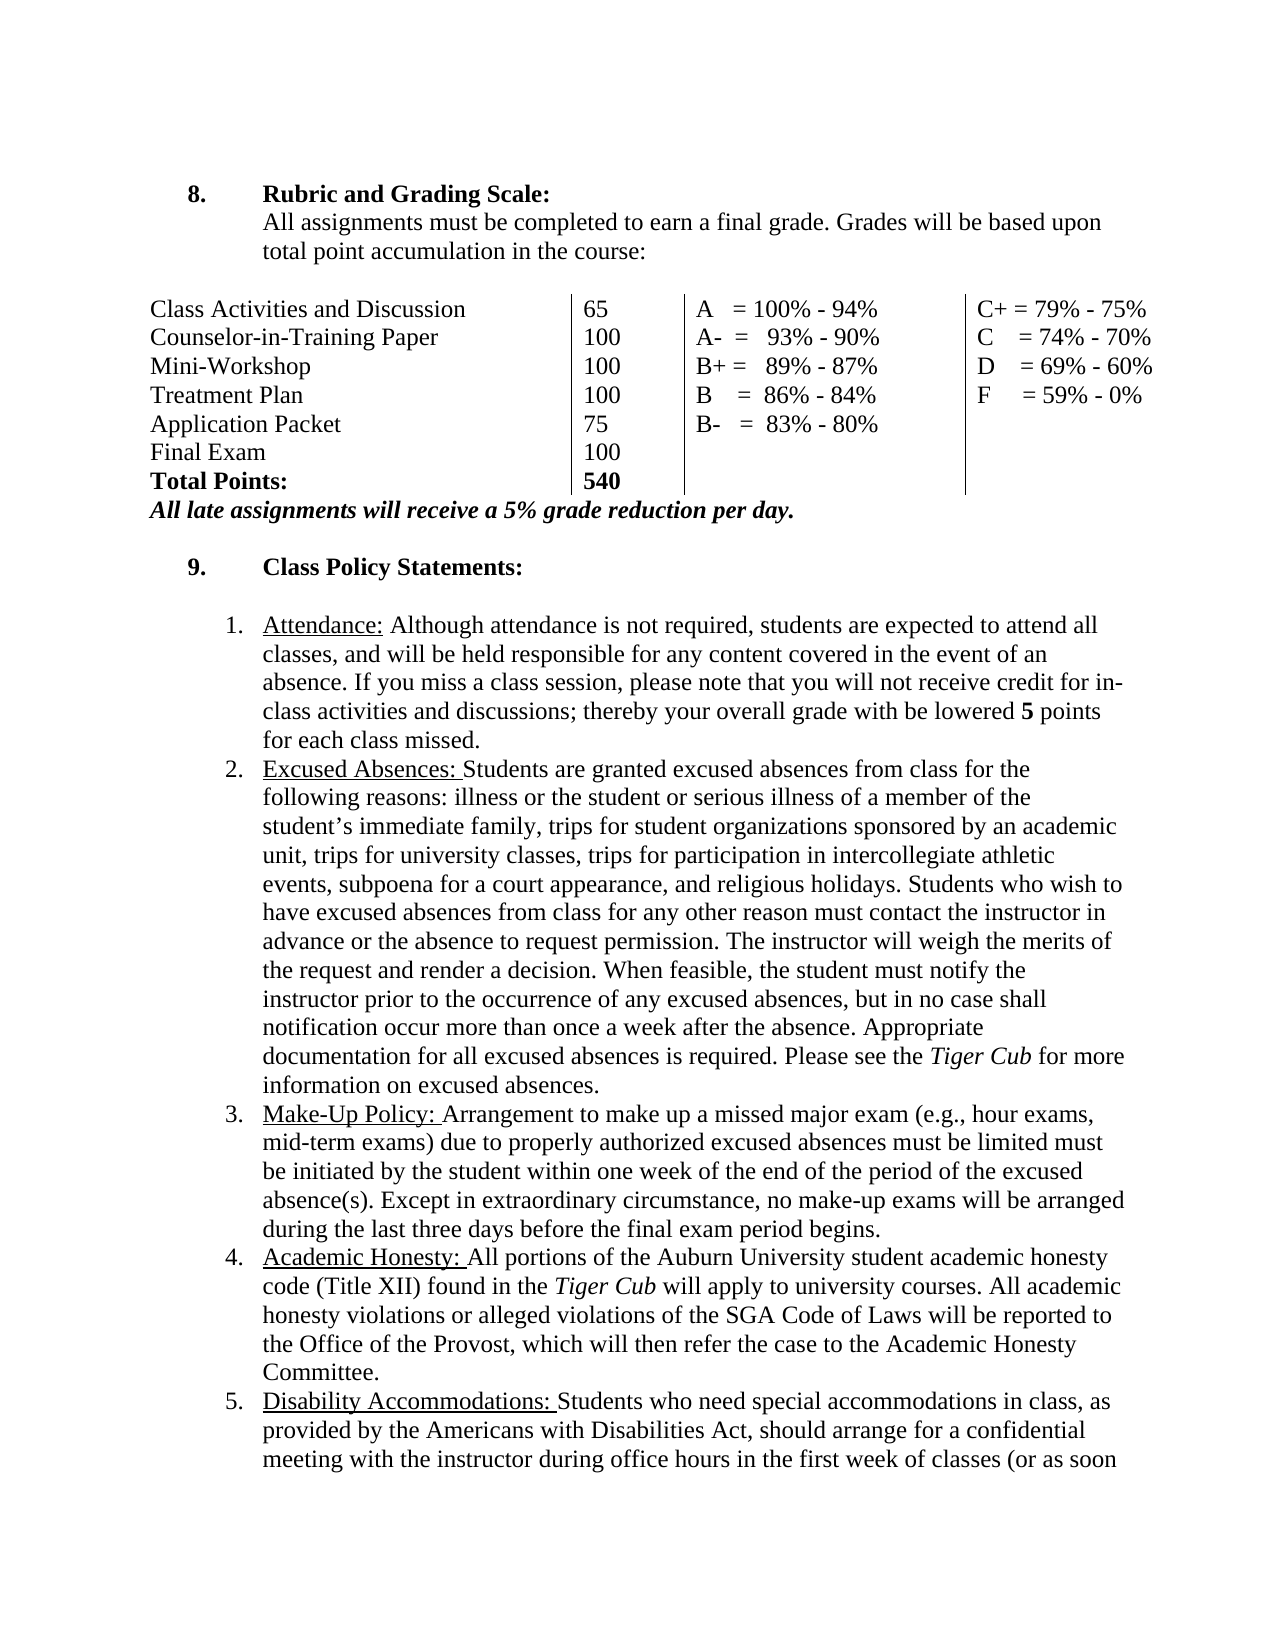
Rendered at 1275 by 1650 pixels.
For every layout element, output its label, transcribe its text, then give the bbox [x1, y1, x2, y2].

list Rubric and Grading Scale: [187, 179, 1125, 207]
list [225, 1386, 1125, 1472]
table_header 65 100 100 100 75 100 540 [572, 294, 684, 495]
table_header C+ = 79% - 75% C = 74% - 70% D = 69% - 60% F = 59% - 0% [966, 294, 1200, 495]
text All late assignments will receive a 5% grade reduction per day. [150, 495, 1125, 524]
list Class Policy Statements: [187, 552, 1125, 581]
list Excused Absences: Students are granted excused absences from class for the following reasons: illness or the student or serious illness of a member of the student’s immediate family, trips for student organizations sponsored by an academic unit, trips for university classes, trips for participation in intercollegiate athletic events, subpoena for a court appearance, and religious holidays. Students who wish to have excused absences from class for any other reason must contact the instructor in advance or the absence to request permission. The instructor will weigh the merits of the request and render a decision. When feasible, the student must notify the instructor prior to the occurrence of any excused absences, but in no case shall notification occur more than once a week after the absence. Appropriate documentation for all excused absences is required. Please see the Tiger Cub for more information on excused absences. [225, 754, 1125, 1099]
list Academic Honesty: All portions of the Auburn University student academic honesty code (Title XII) found in the Tiger Cub will apply to university courses. All academic honesty violations or alleged violations of the SGA Code of Laws will be reported to the Office of the Provost, which will then refer the case to the Academic Honesty Committee. [225, 1242, 1125, 1386]
table_header A = 100% - 94% A- = 93% - 90% B+ = 89% - 87% B = 86% - 84% B- = 83% - 80% [685, 294, 965, 495]
list Make-Up Policy: Arrangement to make up a missed major exam (e.g., hour exams, mid-term exams) due to properly authorized excused absences must be limited must be initiated by the student within one week of the end of the period of the excused absence(s). Except in extraordinary circumstance, no make-up exams will be arranged during the last three days before the final exam period begins. [225, 1099, 1125, 1242]
text All assignments must be completed to earn a final grade. Grades will be based upon total point accumulation in the course: [262, 207, 1125, 265]
list Attendance: Although attendance is not required, students are expected to attend all classes, and will be held responsible for any content covered in the event of an absence. If you miss a class session, please note that you will not receive credit for in-class activities and discussions; thereby your overall grade with be lowered 5 points for each class missed. [225, 610, 1125, 754]
table_header Class Activities and Discussion Counselor-in-Training Paper Mini-Workshop Treatment Plan Application Packet Final Exam Total Points: [139, 294, 571, 495]
